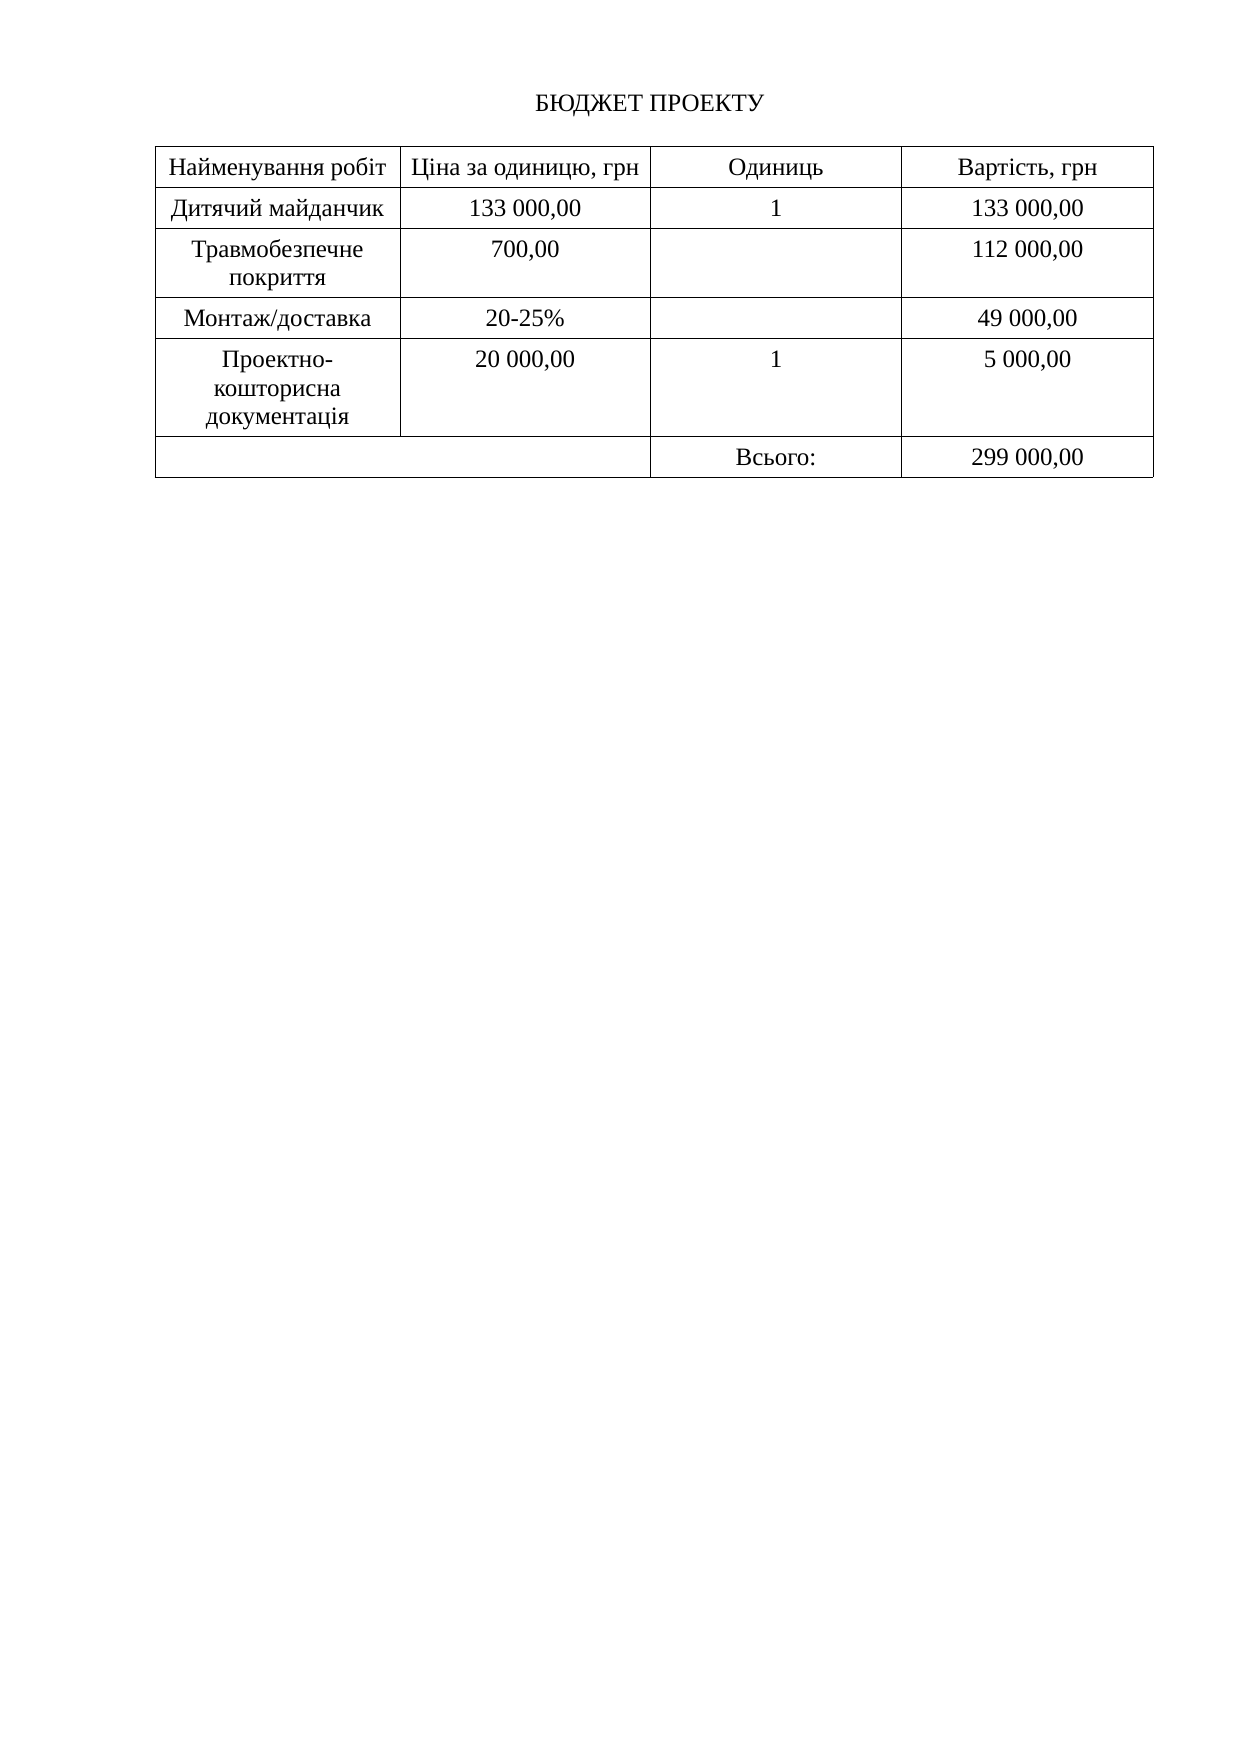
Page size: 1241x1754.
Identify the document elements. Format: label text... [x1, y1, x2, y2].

table_cell Проектно-кошторисна документація [156, 339, 400, 436]
table_cell 112 000,00 [902, 229, 1153, 297]
table_cell Дитячий майданчик [156, 188, 400, 227]
table_cell [651, 229, 901, 297]
table_cell 1 [651, 188, 901, 227]
table_cell [156, 437, 650, 477]
table_header Вартість, грн [902, 147, 1153, 187]
table_cell 1 [651, 339, 901, 436]
table_cell Монтаж/доставка [156, 298, 400, 338]
table_cell [651, 298, 901, 338]
table_cell 20-25% [401, 298, 650, 338]
table_cell 133 000,00 [902, 188, 1153, 227]
table_cell 133 000,00 [401, 188, 650, 227]
table_cell 5 000,00 [902, 339, 1153, 436]
table_header Ціна за одиницю, грн [401, 147, 650, 187]
table_header Найменування робіт [156, 147, 400, 187]
table_header Одиниць [651, 147, 901, 187]
text БЮДЖЕТ ПРОЕКТУ [148, 88, 1152, 117]
table_cell 49 000,00 [902, 298, 1153, 338]
table_cell 299 000,00 [902, 437, 1153, 477]
table_cell 20 000,00 [401, 339, 650, 436]
table_cell Всього: [651, 437, 901, 477]
table_cell Травмобезпечне покриття [156, 229, 400, 297]
table_cell 700,00 [401, 229, 650, 297]
